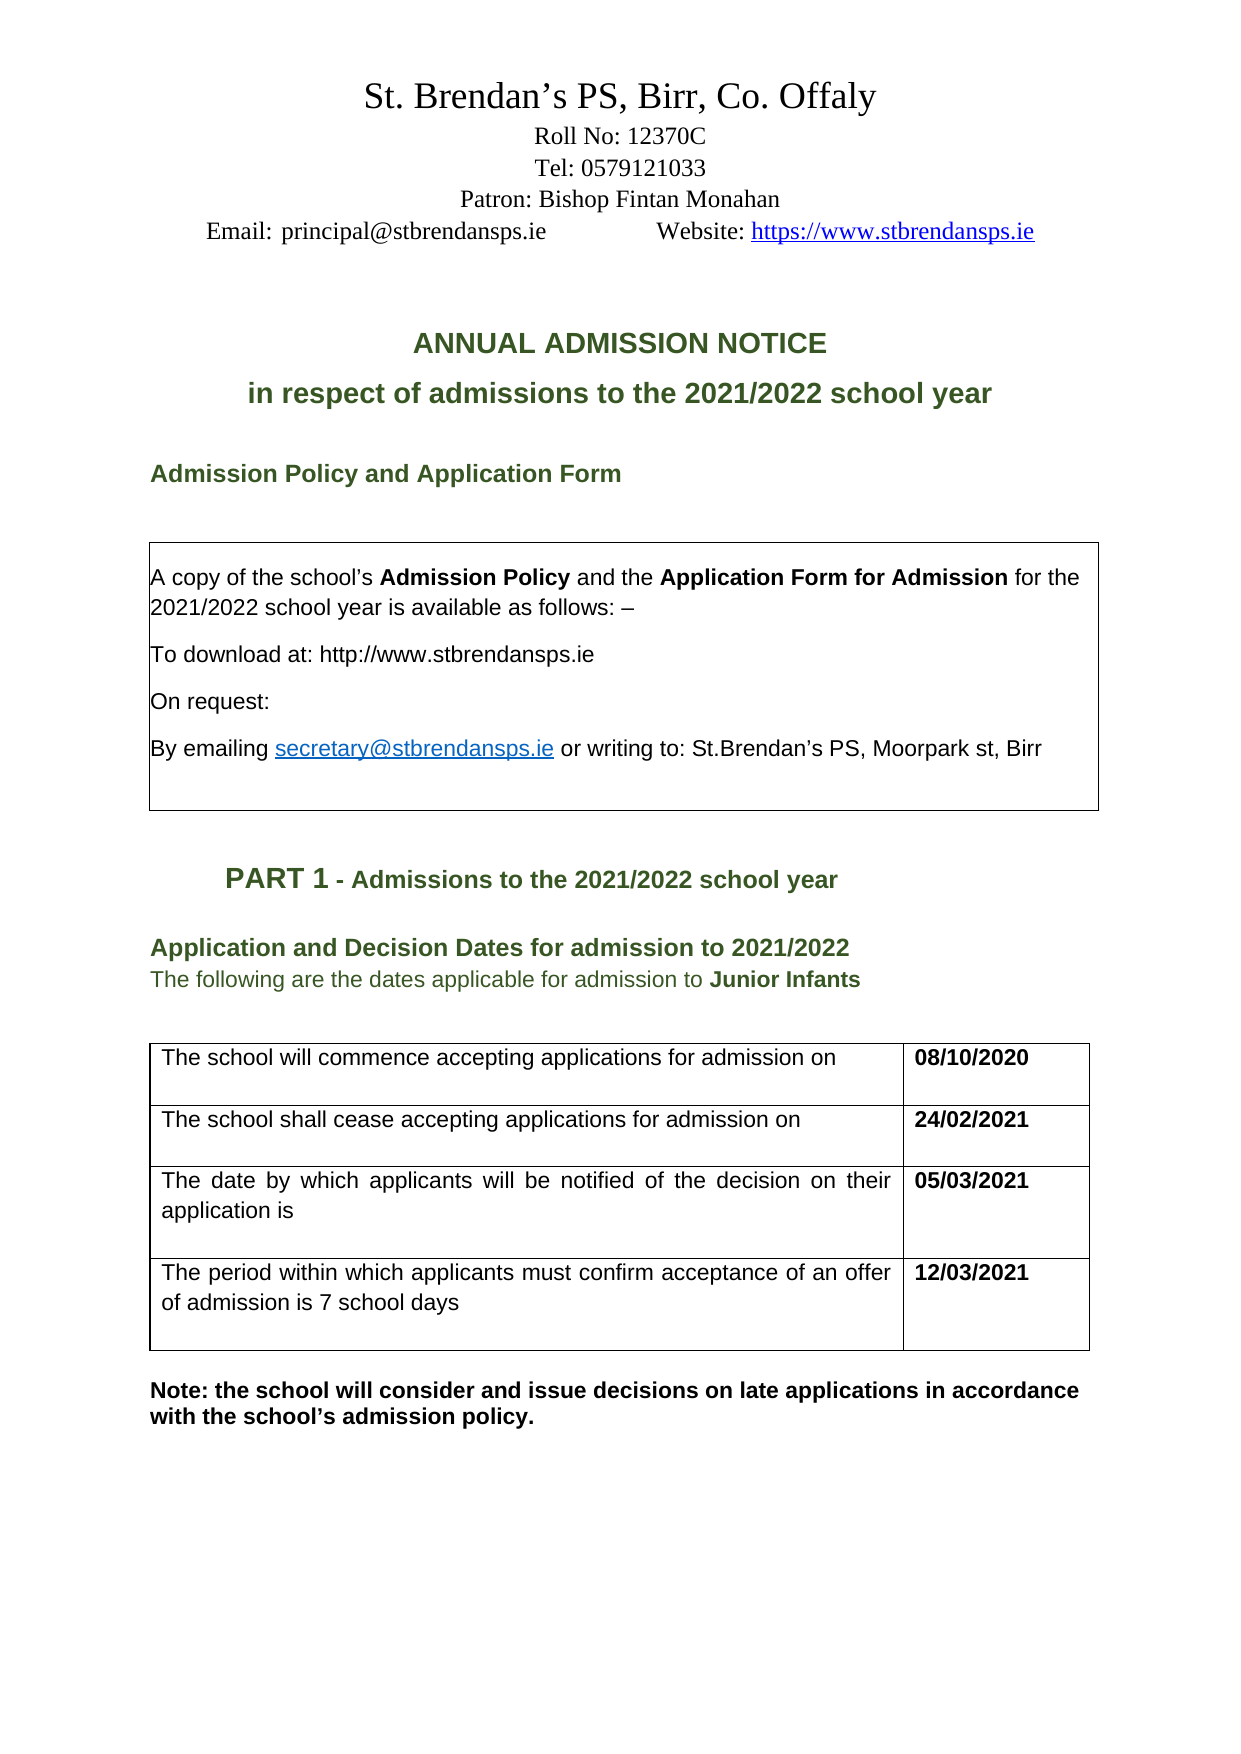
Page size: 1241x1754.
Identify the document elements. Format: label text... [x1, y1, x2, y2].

list Application and Decision Dates for admission to 2021/2022 [150, 933, 1090, 962]
table_cell 05/03/2021 [904, 1167, 1089, 1258]
list The following are the dates applicable for admission to Junior Infants [150, 966, 1090, 992]
table_cell 12/03/2021 [904, 1259, 1089, 1349]
text By emailing secretary@stbrendansps.ie or writing to: St.Brendan’s PS, Moorpark st, Birr [150, 713, 1098, 761]
text in respect of admissions to the 2021/2022 school year [150, 376, 1090, 409]
text To download at: http://www.stbrendansps.ie [150, 619, 1098, 666]
list Admission Policy and Application Form [150, 459, 1090, 488]
table_cell The school shall cease accepting applications for admission on [151, 1106, 903, 1166]
table_cell 24/02/2021 [904, 1106, 1089, 1166]
text ANNUAL ADMISSION NOTICE [150, 326, 1090, 359]
table_cell The period within which applicants must confirm acceptance of an offer of admission is 7 school days [151, 1259, 903, 1349]
table_cell The date by which applicants will be notified of the decision on their application is [151, 1167, 903, 1258]
text A copy of the school’s Admission Policy and the Application Form for Admission for the 2021/2022 school year is available as follows: – [150, 543, 1098, 619]
table_header The school will commence accepting applications for admission on [151, 1044, 903, 1105]
text On request: [150, 666, 1098, 713]
text Note: the school will consider and issue decisions on late applications in accordance with the school’s admission policy. [150, 1377, 1090, 1429]
table_header 08/10/2020 [904, 1044, 1089, 1105]
list PART 1 - Admissions to the 2021/2022 school year [225, 862, 1090, 895]
